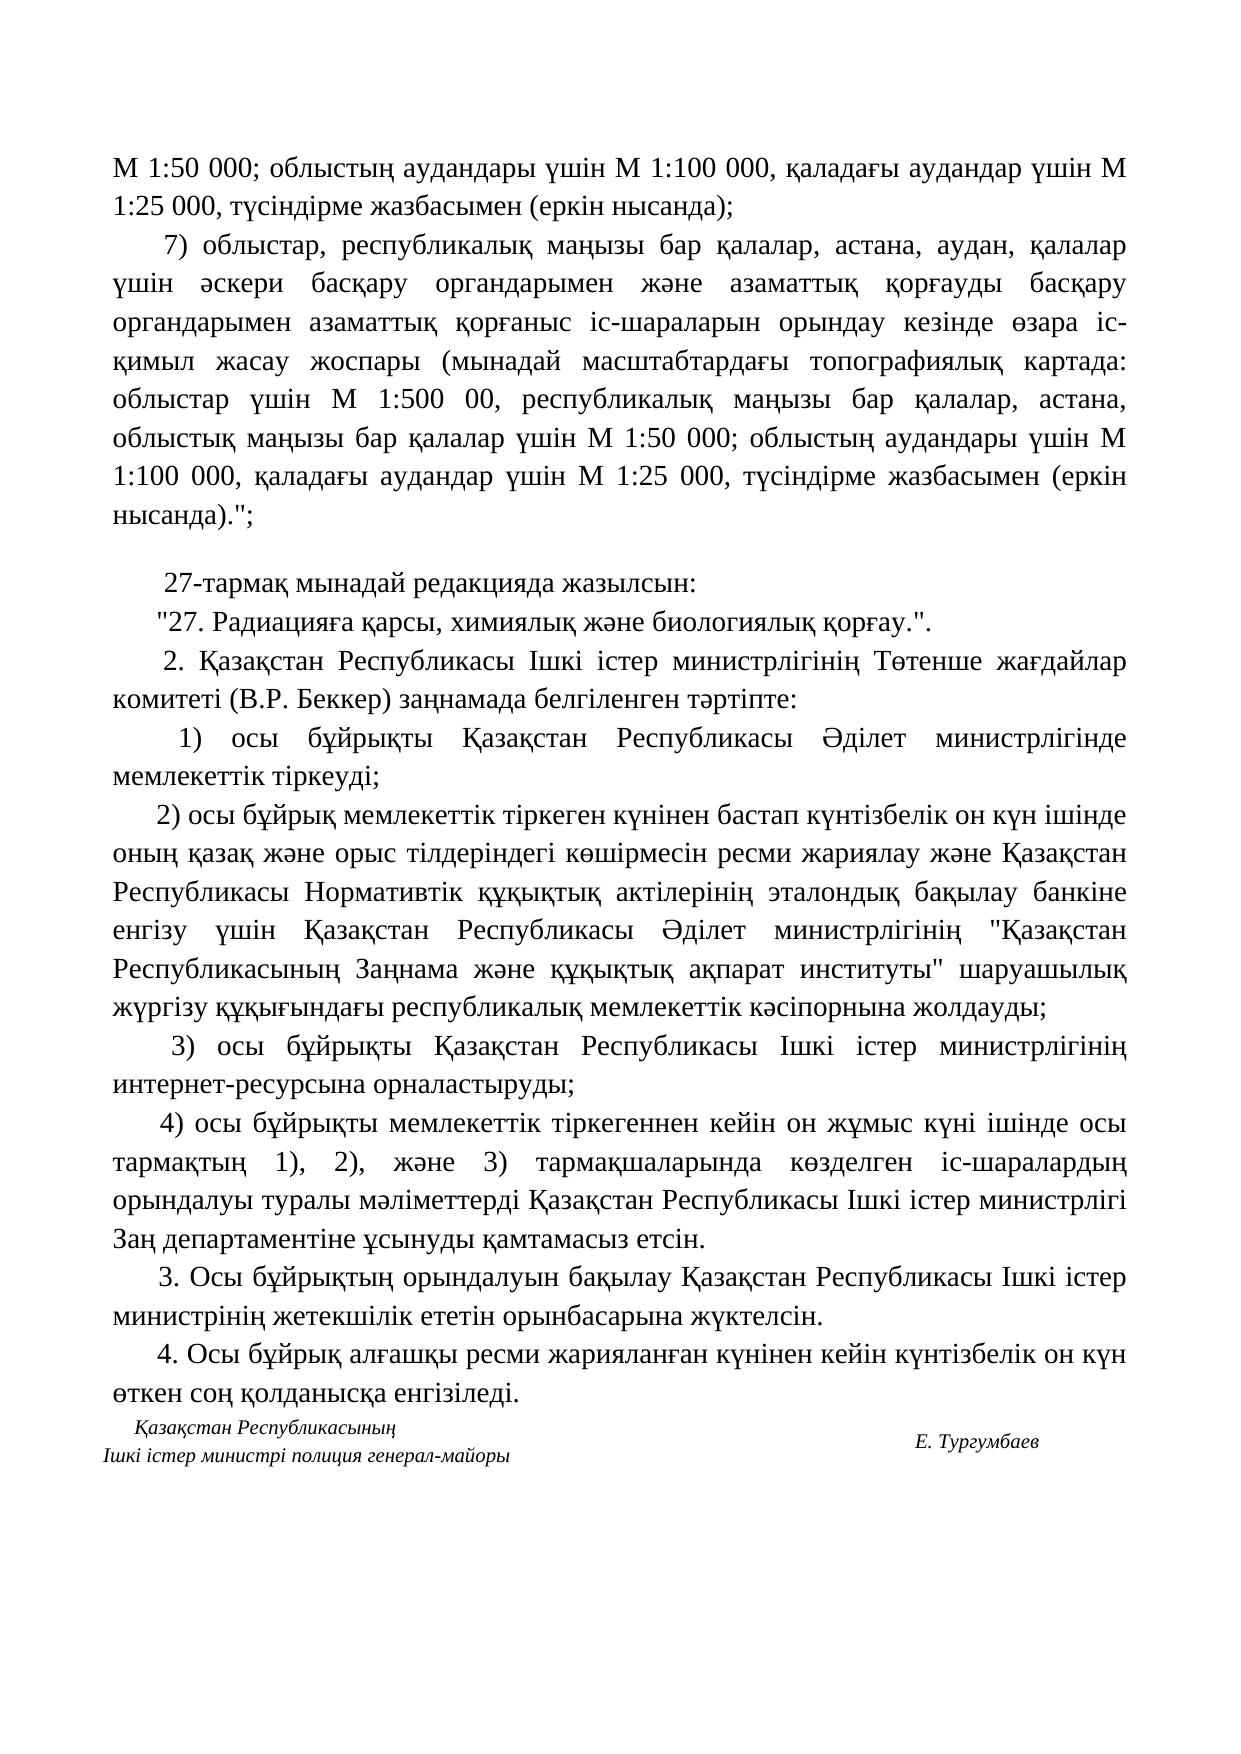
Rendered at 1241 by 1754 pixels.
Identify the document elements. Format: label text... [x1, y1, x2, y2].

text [112, 150, 1128, 222]
text 2) осы бұйрық мемлекеттік тіркеген күнінен бастап күнтізбелік он күн ішінде оның қазақ және орыс тілдеріндегі көшірмесін ресми жариялау және Қазақстан Республикасы Нормативтік құқықтық актілерінің эталондық бақылау банкіне енгізу үшін Қазақстан Республикасы Әділет министрлігінің "Қазақстан Республикасының Заңнама және құқықтық ақпарат институты" шаруашылық жүргізу құқығындағы республикалық мемлекеттік кәсіпорнына жолдауды; [112, 797, 1128, 1023]
text 7) облыстар, республикалық маңызы бар қалалар, астана, аудан, қалалар үшін әскери басқару органдарымен және азаматтық қорғауды басқару органдарымен азаматтық қорғаныс іс-шараларын орындау кезінде өзара іс-қимыл жасау жоспары (мынадай масштабтардағы топографиялық картада: облыстар үшін М 1:500 00, республикалық маңызы бар қалалар, астана, облыстық маңызы бар қалалар үшін М 1:50 000; облыстың аудандары үшін М 1:100 000, қаладағы аудандар үшін М 1:25 000, түсіндірме жазбасымен (еркін нысанда)."; [112, 227, 1128, 530]
text 3) осы бұйрықты Қазақстан Республикасы Ішкі істер министрлігінің интернет-ресурсына орналастыруды; [112, 1028, 1128, 1100]
text 2. Қазақстан Республикасы Ішкі істер министрлігінің Төтенше жағдайлар комитеті (В.Р. Беккер) заңнамада белгіленген тәртіпте: [112, 643, 1128, 715]
text "27. Радиацияға қарсы, химиялық және биологиялық қорғау.". [112, 604, 1128, 638]
text 27-тармақ мынадай редакцияда жазылсын: [112, 566, 1128, 599]
table_header Қазақстан Республикасының Ішкі істер министрі полиция генерал-майоры [101, 1414, 913, 1472]
text 3. Осы бұйрықтың орындалуын бақылау Қазақстан Республикасы Ішкі істер министрінің жетекшілік ететін орынбасарына жүктелсін. [112, 1259, 1128, 1331]
text 4) осы бұйрықты мемлекеттік тіркегеннен кейін он жұмыс күні ішінде осы тармақтың 1), 2), және 3) тармақшаларында көзделген іс-шаралардың орындалуы туралы мәліметтерді Қазақстан Республикасы Ішкі істер министрлігі Заң департаментіне ұсынуды қамтамасыз етсін. [112, 1105, 1128, 1254]
text 1) осы бұйрықты Қазақстан Республикасы Әділет министрлігінде мемлекеттік тіркеуді; [112, 720, 1128, 792]
text 4. Осы бұйрық алғашқы ресми жарияланған күнінен кейін күнтізбелік он күн өткен соң қолданысқа енгізіледі. [112, 1336, 1128, 1408]
table_header Е. Тургумбаев [913, 1414, 1240, 1472]
